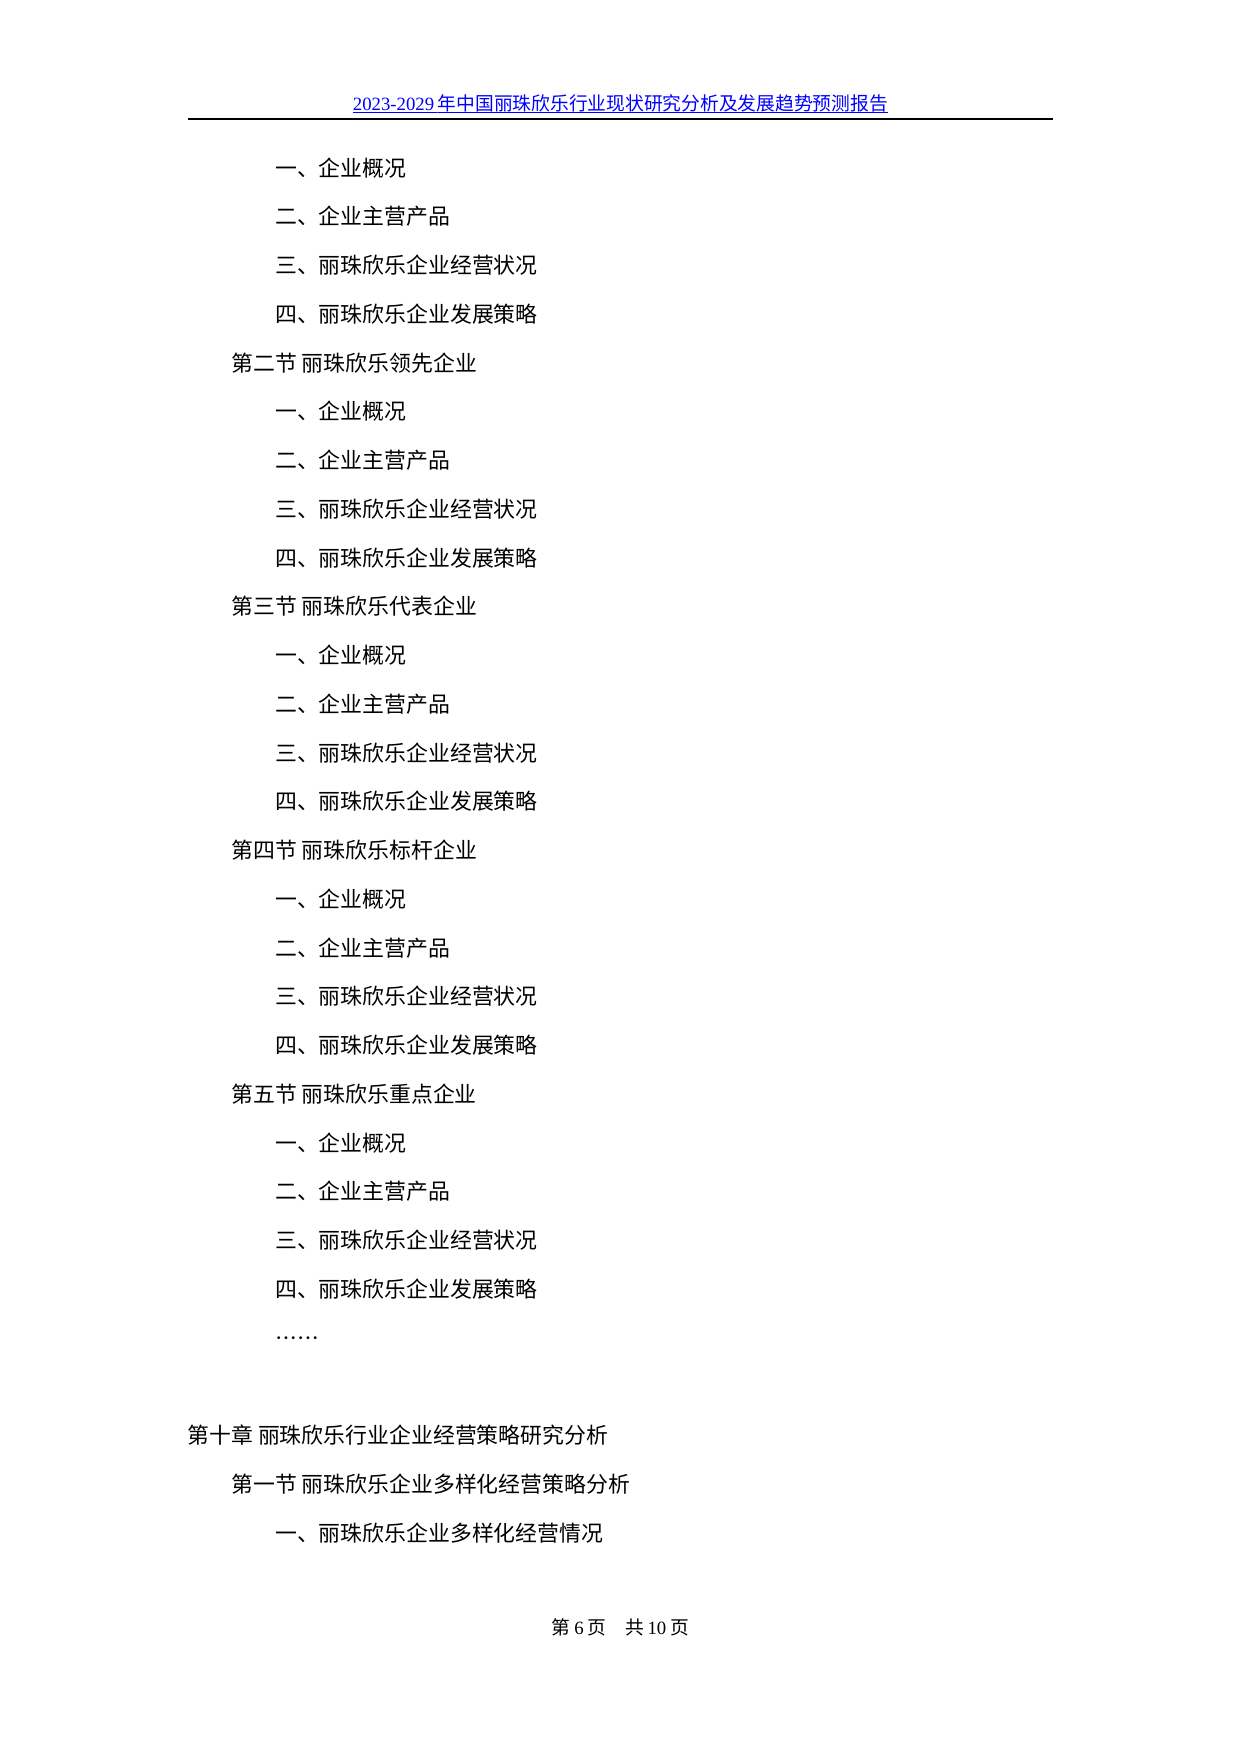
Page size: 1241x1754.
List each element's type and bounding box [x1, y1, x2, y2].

text [187, 150, 1053, 1548]
